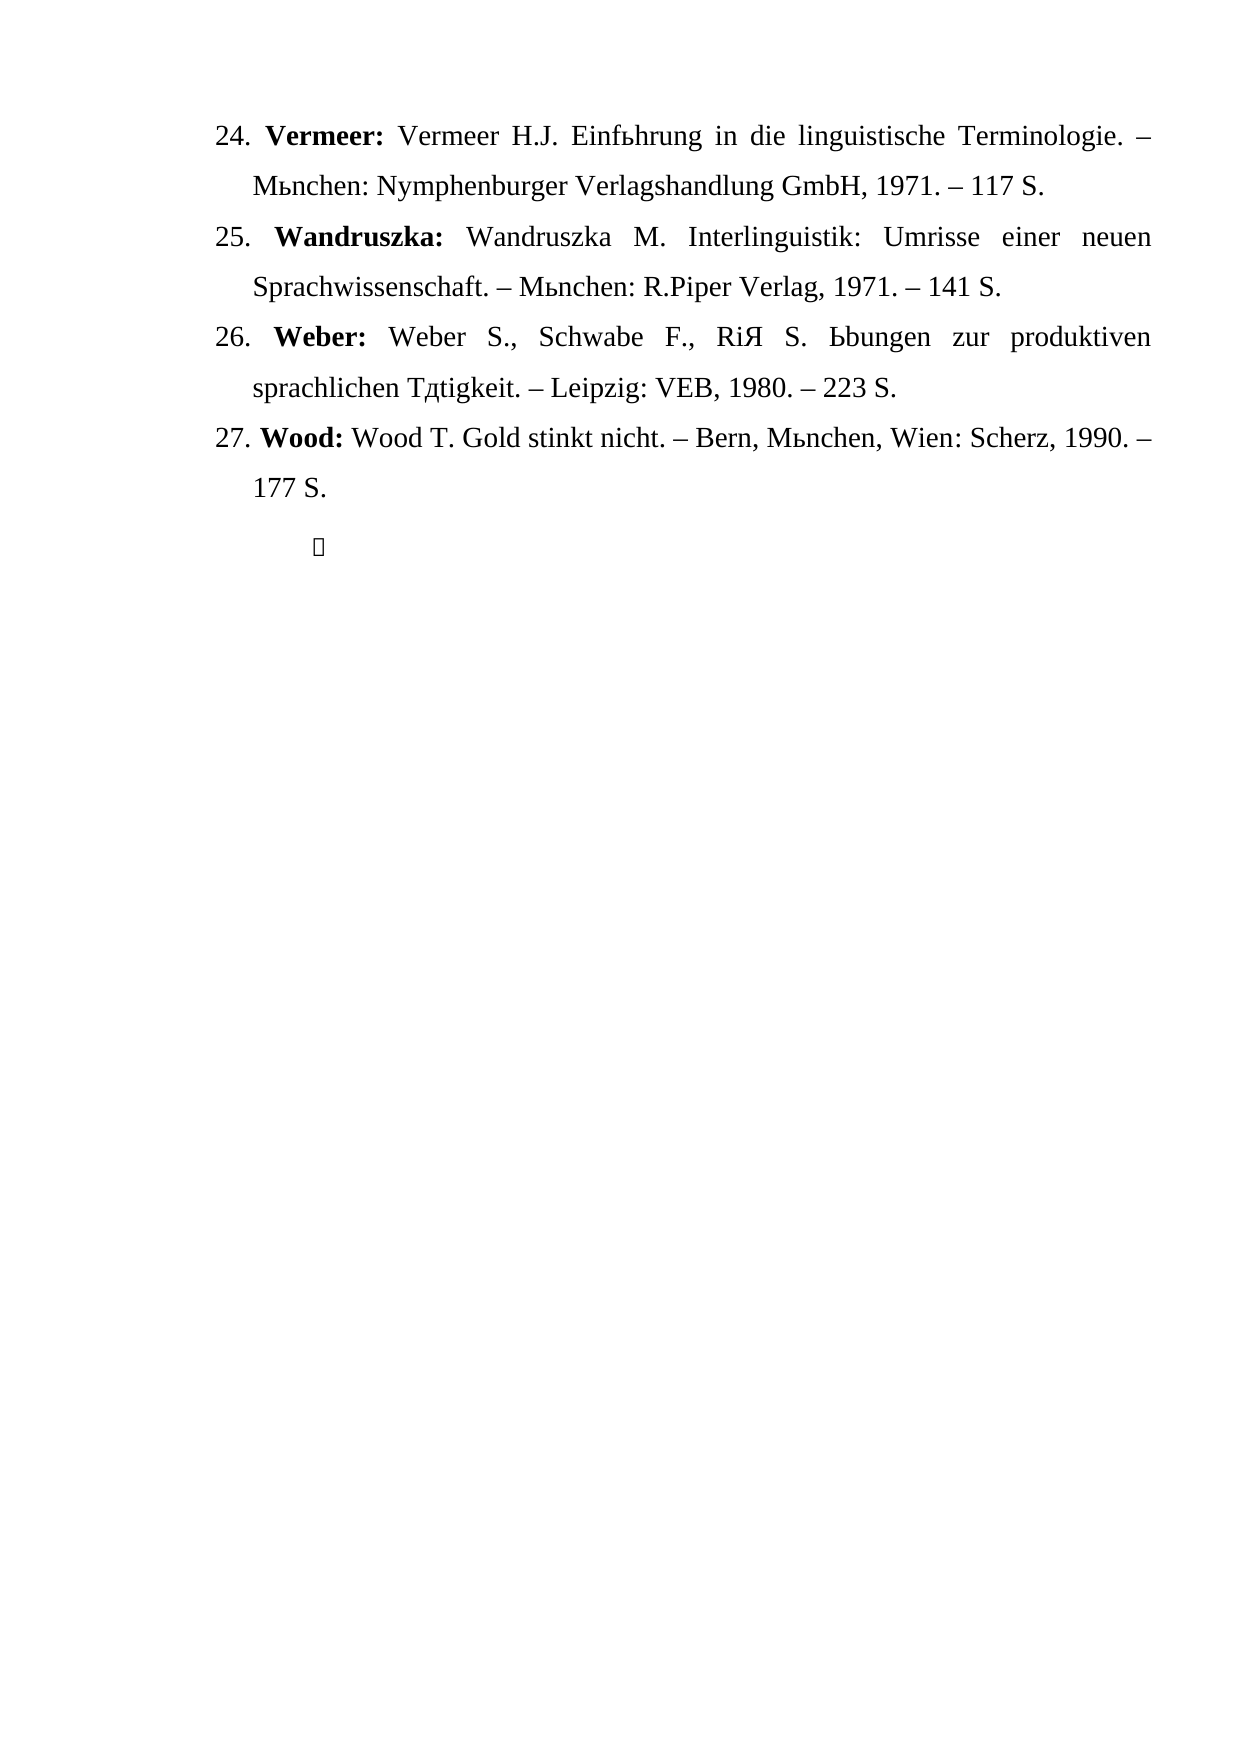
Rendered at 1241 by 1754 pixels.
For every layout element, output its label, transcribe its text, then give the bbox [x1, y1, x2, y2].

list Weber: Weber S., Schwabe F., RiЯ S. Ьbungen zur produktiven sprachlichen Tдtigkeit. – Leipzig: VEB, 1980. – 223 S. [215, 319, 1152, 403]
list Wood: Wood T. Gold stinkt nicht. – Bern, Mьnchen, Wien: Scherz, 1990. – 177 S. [215, 420, 1152, 504]
list Wandruszka: Wandruszka M. Interlinguistik: Umrisse einer neuen Sprachwissenschaft. – Mьnchen: R.Piper Verlag, 1971. – 141 S. [215, 219, 1152, 303]
list Vermeer: Vermeer H.J. Einfьhrung in die linguistische Terminologie. – Mьnchen: Nymphenburger Verlagshandlung GmbH, 1971. – 117 S. [215, 118, 1152, 202]
